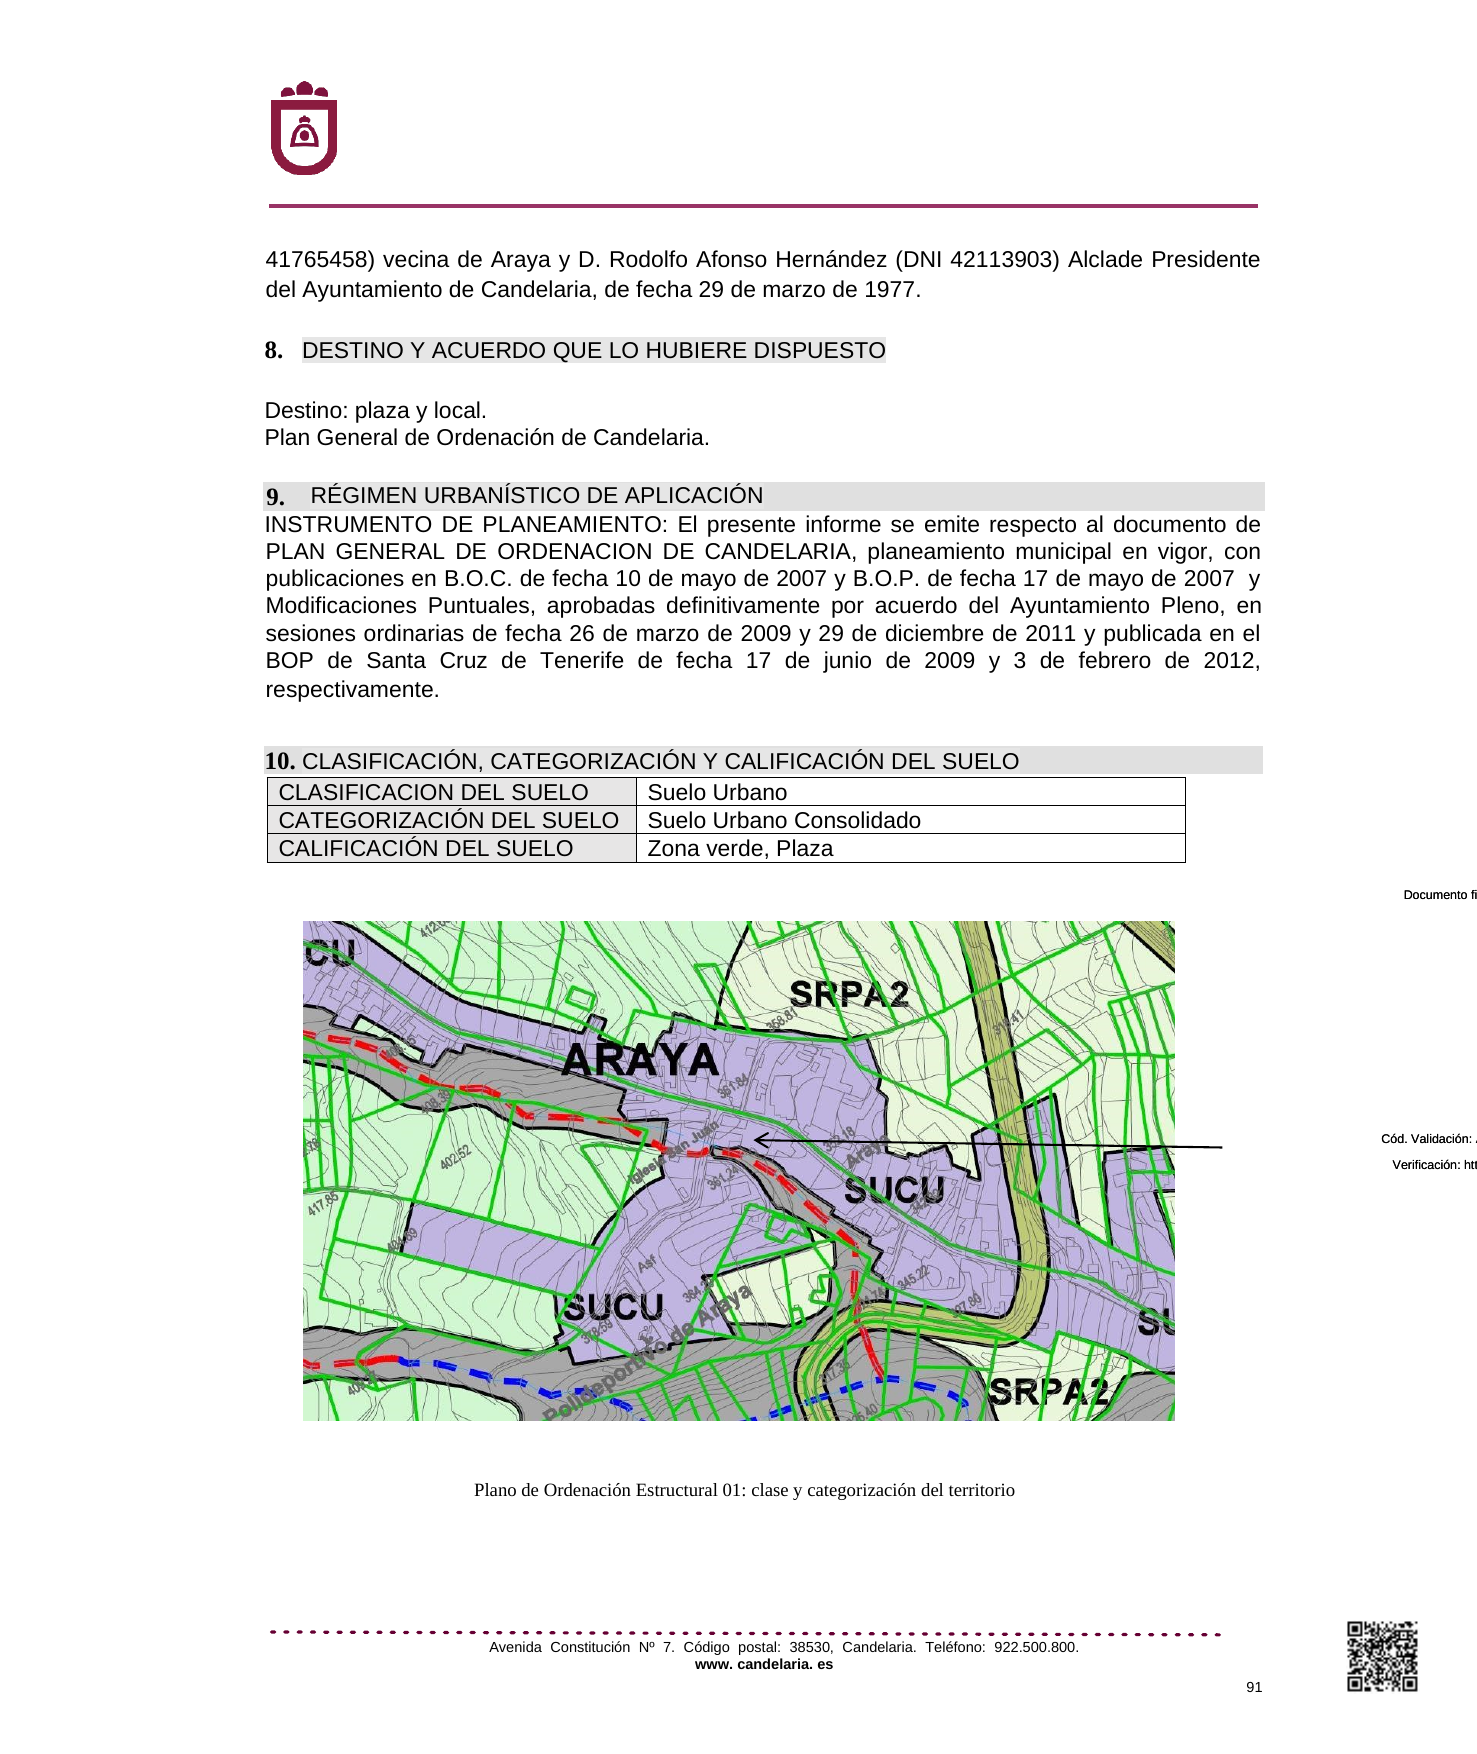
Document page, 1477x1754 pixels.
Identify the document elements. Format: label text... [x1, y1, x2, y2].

table_header 9. [263, 482, 310, 511]
list DESTINO Y ACUERDO QUE LO HUBIERE DISPUESTO [264, 335, 1263, 364]
text Destino: plaza y local. [264, 397, 1262, 423]
table_header RÉGIMEN URBANÍSTICO DE APLICACIÓN [310, 482, 1265, 511]
table_header CLASIFICACION DEL SUELO [268, 778, 636, 805]
table_header Suelo Urbano [637, 778, 1185, 805]
list CLASIFICACIÓN, CATEGORIZACIÓN Y CALIFICACIÓN DEL SUELO [264, 746, 1263, 774]
table_cell Zona verde, Plaza [637, 834, 1185, 862]
picture [1346, 1620, 1420, 1694]
text INSTRUMENTO DE PLANEAMIENTO: El presente informe se emite respecto al documento de PLAN GENERAL DE ORDENACION DE CANDELARIA, planeamiento municipal en vigor, con publicaciones en B.O.C. de fecha 10 de mayo de 2007 y B.O.P. de fecha 17 de mayo de 2007 y Modificaciones Puntuales, aprobadas definitivamente por acuerdo del Ayuntamiento Pleno, en sesiones ordinarias de fecha 26 de marzo de 2009 y 29 de diciembre de 2011 y publicada en el BOP de Santa Cruz de Tenerife de fecha 17 de junio de 2009 y 3 de febrero de 2012, respectivamente. [264, 511, 1262, 702]
picture [271, 81, 337, 175]
text Plan General de Ordenación de Candelaria. [264, 424, 1262, 450]
table_cell Suelo Urbano Consolidado [637, 806, 1185, 833]
table_cell CALIFICACIÓN DEL SUELO [268, 834, 636, 862]
table_cell CATEGORIZACIÓN DEL SUELO [268, 806, 636, 833]
picture [303, 921, 1175, 1421]
text Plano de Ordenación Estructural 01: clase y categorización del territorio [251, 1479, 1263, 1501]
